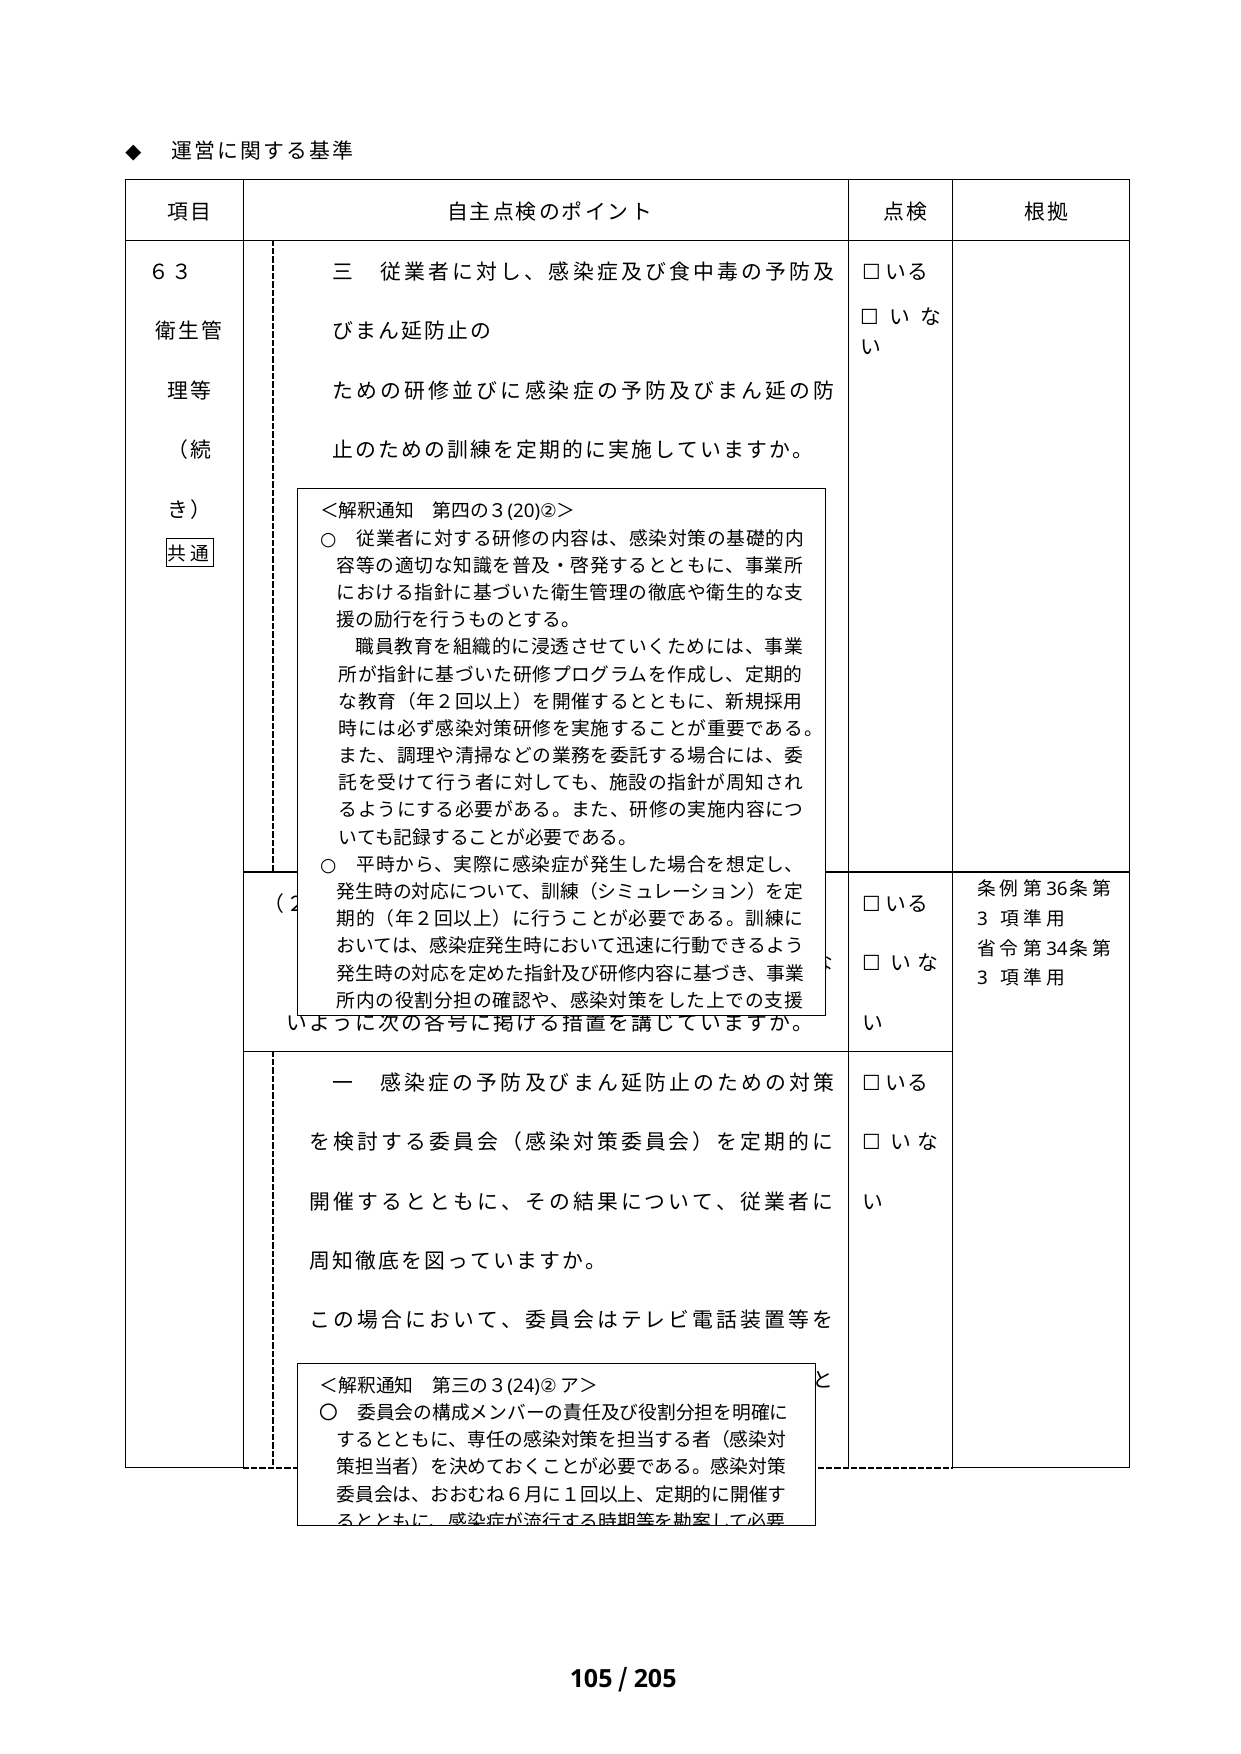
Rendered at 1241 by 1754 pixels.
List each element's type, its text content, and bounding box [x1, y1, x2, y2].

table_header 根拠 [953, 180, 1129, 240]
table_cell （２）－２ 感染症等の発生及びまん延防止 就定 事業所において感染症が発生し、又はまん延しないように次の各号に掲げる措置を講じていますか。 [244, 873, 848, 1051]
table_cell 三 従業者に対し、感染症及び食中毒の予防及びまん延防止の ための研修並びに感染症の予防及びまん延の防止のための訓練を定期的に実施していますか。 [273, 241, 848, 871]
table_cell [953, 241, 1129, 871]
text ◆ 運営に関する基準 [125, 120, 1115, 179]
table_header 項目 [126, 180, 243, 240]
table_cell 条例第36条第3項準用 省令第34条第3項準用 [953, 873, 1129, 1467]
table_cell ６３ 衛生管理等（続き） 共通 [126, 241, 243, 1467]
table_cell いる いない [849, 241, 952, 871]
table_header 自主点検のポイント [244, 180, 848, 240]
table_cell [244, 241, 273, 871]
table_cell いる いない [849, 873, 952, 1051]
table_cell いる いない [849, 1052, 952, 1467]
table_cell [244, 1052, 273, 1467]
table_header 点検 [849, 180, 952, 240]
table_cell 一 感染症の予防及びまん延防止のための対策を検討する委員会（感染対策委員会）を定期的に開催するとともに、その結果について、従業者に周知徹底を図っていますか。 この場合において、委員会はテレビ電話装置等を活用する方法により開催することができるものとする。 [273, 1052, 848, 1467]
